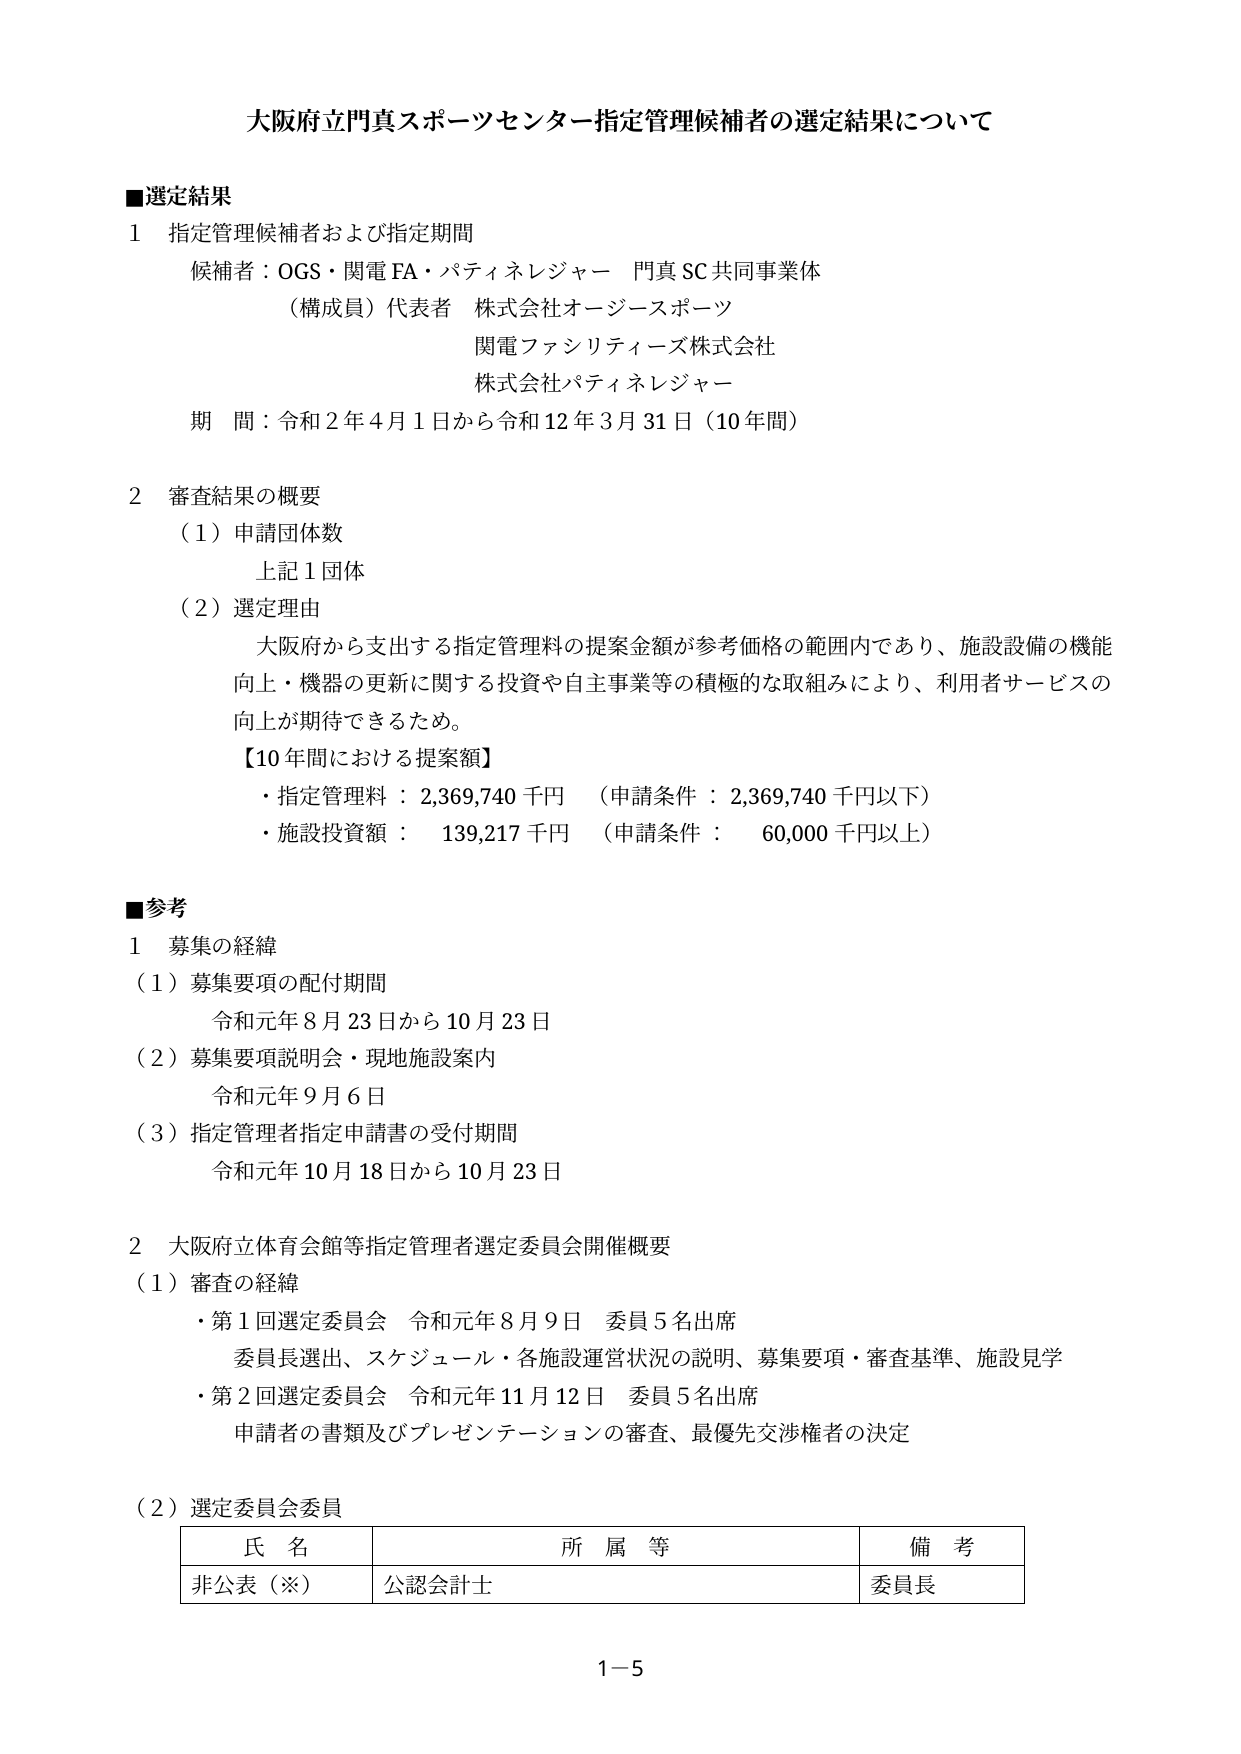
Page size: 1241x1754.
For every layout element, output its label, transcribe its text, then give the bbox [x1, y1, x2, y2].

table_cell 非公表（※） [181, 1566, 372, 1603]
text 委員長選出、スケジュール・各施設運営状況の説明、募集要項・審査基準、施設見学 [124, 1339, 1116, 1376]
table_cell 委員長 [860, 1566, 1024, 1603]
table_cell 公認会計士 [373, 1566, 859, 1603]
text １ 指定管理候補者および指定期間 [124, 214, 1116, 251]
text ・第２回選定委員会 令和元年11月12日 委員５名出席 [124, 1376, 1116, 1414]
text （１）審査の経緯 [124, 1264, 1116, 1301]
text ・施設投資額 ： 139,217 千円 （申請条件 ： 60,000 千円以上） [233, 814, 1116, 851]
text 関電ファシリティーズ株式会社 [124, 326, 1116, 364]
text （２）選定理由 [124, 589, 1116, 626]
text 上記１団体 [124, 551, 1116, 589]
table_header 備 考 [860, 1527, 1024, 1565]
table_header 所 属 等 [373, 1527, 859, 1565]
text ■参考 [124, 889, 1116, 926]
text ・第１回選定委員会 令和元年８月９日 委員５名出席 [124, 1301, 1116, 1339]
text 申請者の書類及びプレゼンテーションの審査、最優先交渉権者の決定 [124, 1414, 1116, 1451]
text 令和元年10月18日から10月23日 [124, 1151, 1116, 1189]
text １ 募集の経緯 [124, 926, 1116, 964]
text 大阪府立門真スポーツセンター指定管理候補者の選定結果について [124, 101, 1116, 139]
text 候補者：OGS・関電FA・パティネレジャー 門真SC共同事業体 [124, 251, 1116, 289]
text 株式会社パティネレジャー [124, 364, 1116, 401]
table_header 氏 名 [181, 1527, 372, 1565]
text 期 間：令和２年４月１日から令和12年３月31日（10年間） [124, 401, 1116, 439]
text ・指定管理料 ： 2,369,740 千円 （申請条件 ： 2,369,740 千円以下） [233, 776, 1116, 814]
text （２）選定委員会委員 [124, 1489, 1116, 1526]
text 令和元年９月６日 [124, 1076, 1116, 1114]
text ２ 大阪府立体育会館等指定管理者選定委員会開催概要 [124, 1226, 1116, 1264]
text 【10年間における提案額】 [124, 739, 1116, 776]
text （構成員）代表者 株式会社オージースポーツ [124, 289, 1116, 326]
text （３）指定管理者指定申請書の受付期間 [124, 1114, 1116, 1151]
text （２）募集要項説明会・現地施設案内 [124, 1039, 1116, 1076]
text ２ 審査結果の概要 [124, 476, 1116, 514]
text （１）申請団体数 [124, 514, 1116, 551]
text ■選定結果 [124, 176, 1116, 214]
text 大阪府から支出する指定管理料の提案金額が参考価格の範囲内であり、施設設備の機能向上・機器の更新に関する投資や自主事業等の積極的な取組みにより、利用者サービスの向上が期待できるため。 [124, 626, 1116, 739]
text 令和元年８月23日から10月23日 [124, 1001, 1116, 1039]
text （１）募集要項の配付期間 [124, 964, 1116, 1001]
